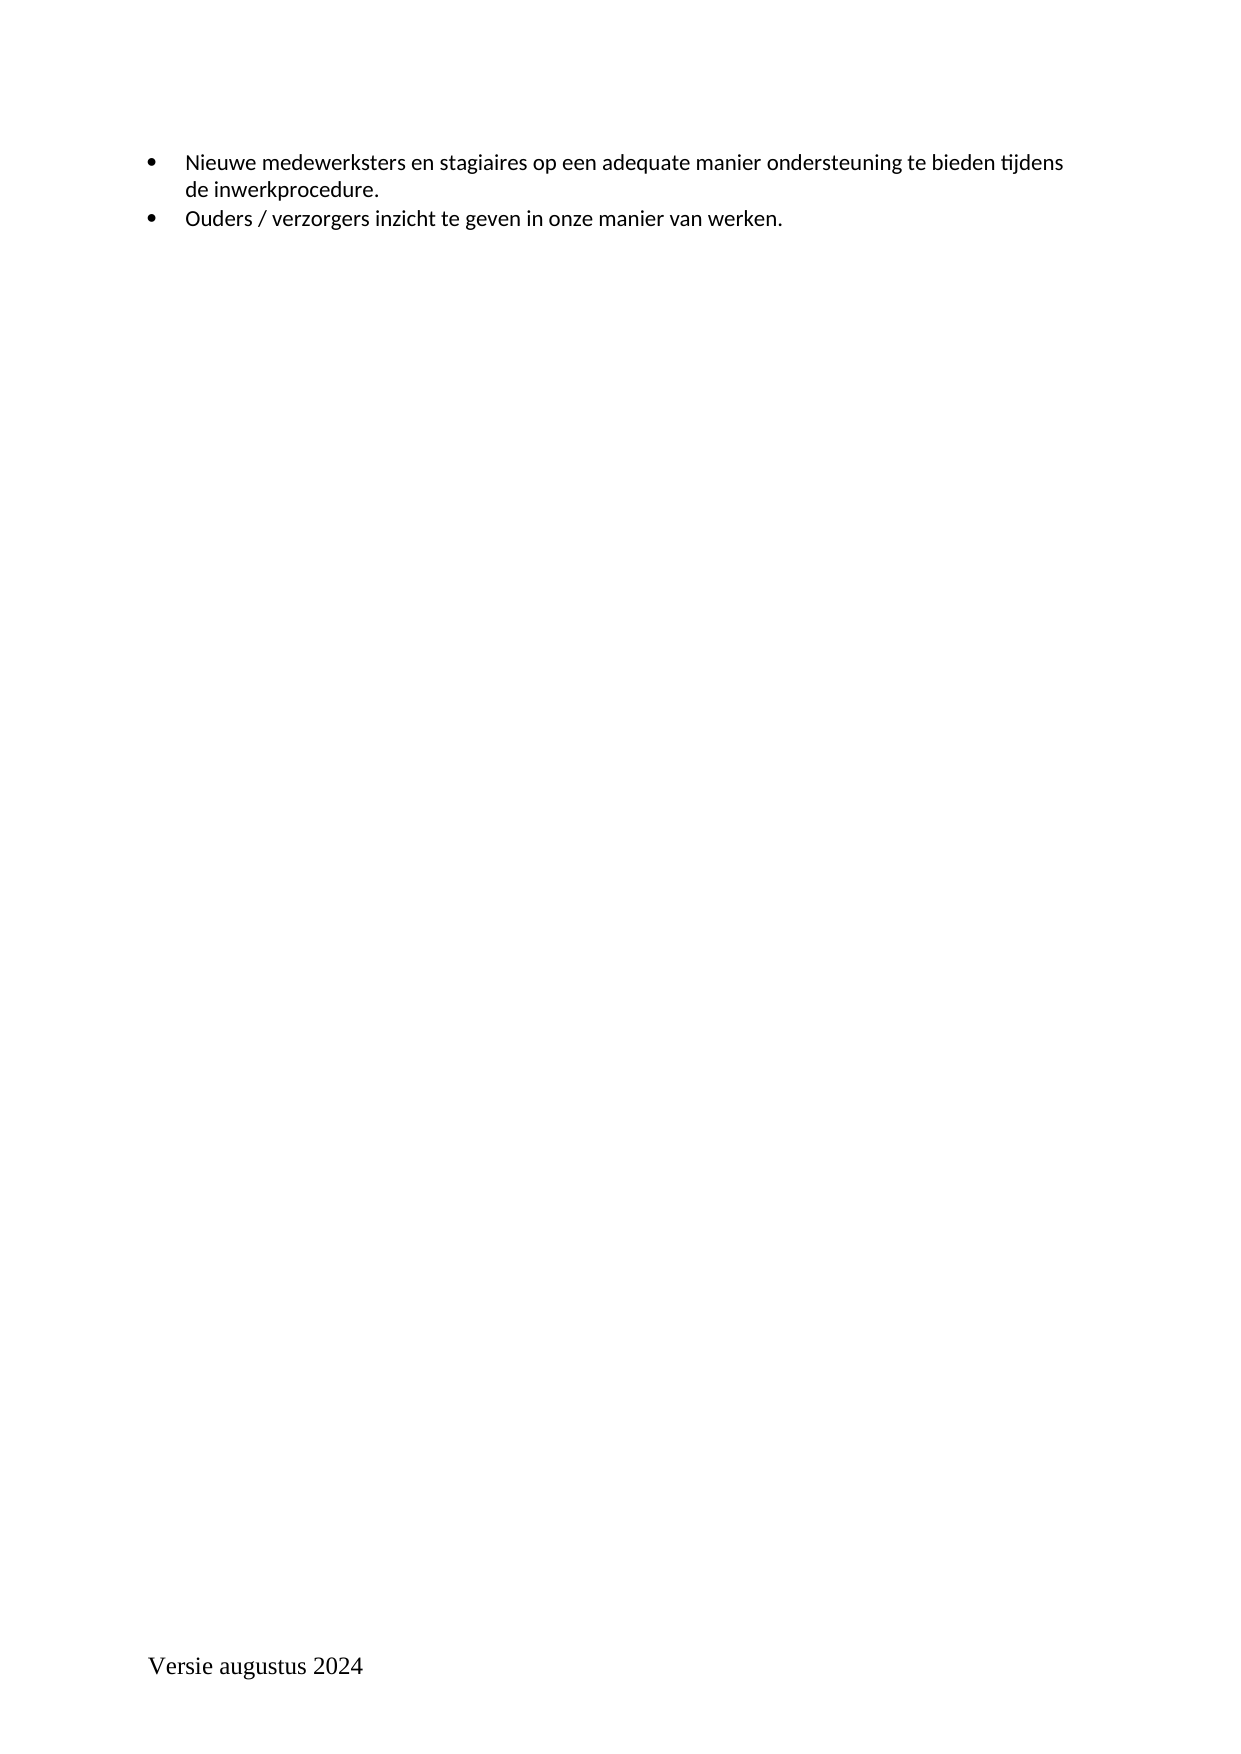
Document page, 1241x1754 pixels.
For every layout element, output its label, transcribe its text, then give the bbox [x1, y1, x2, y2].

list Ouders / verzorgers inzicht te geven in onze manier van werken. [148, 204, 1093, 232]
list Nieuwe medewerksters en stagiaires op een adequate manier ondersteuning te bieden tijdens de inwerkprocedure. [148, 148, 1093, 204]
